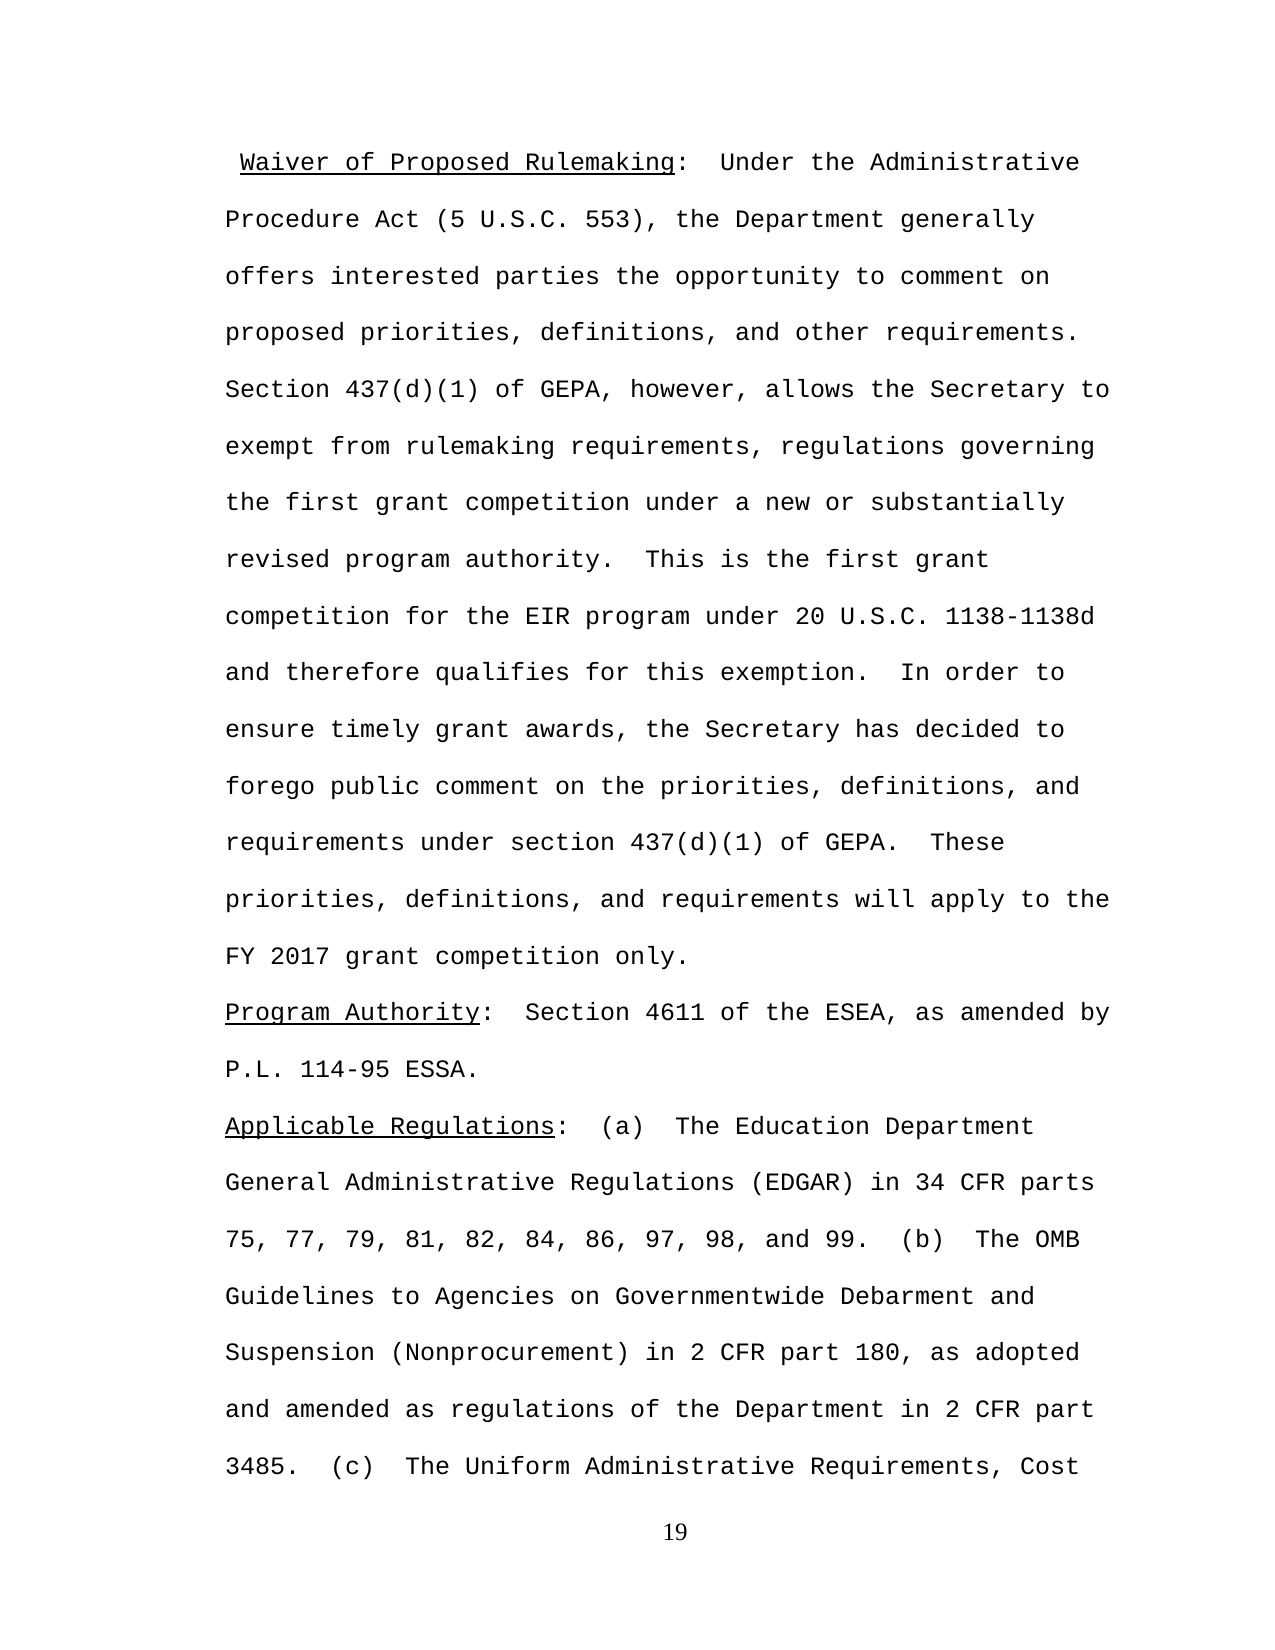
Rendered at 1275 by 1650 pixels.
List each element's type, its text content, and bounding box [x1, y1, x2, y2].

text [225, 1113, 1125, 1482]
text Program Authority: Section 4611 of the ESEA, as amended by P.L. 114-95 ESSA. [225, 1000, 1125, 1085]
text Waiver of Proposed Rulemaking: Under the Administrative Procedure Act (5 U.S.C. 553), the Department generally offers interested parties the opportunity to comment on proposed priorities, definitions, and other requirements. Section 437(d)(1) of GEPA, however, allows the Secretary to exempt from rulemaking requirements, regulations governing the first grant competition under a new or substantially revised program authority. This is the first grant competition for the EIR program under 20 U.S.C. 1138-1138d and therefore qualifies for this exemption. In order to ensure timely grant awards, the Secretary has decided to forego public comment on the priorities, definitions, and requirements under section 437(d)(1) of GEPA. These priorities, definitions, and requirements will apply to the FY 2017 grant competition only. [225, 150, 1125, 972]
